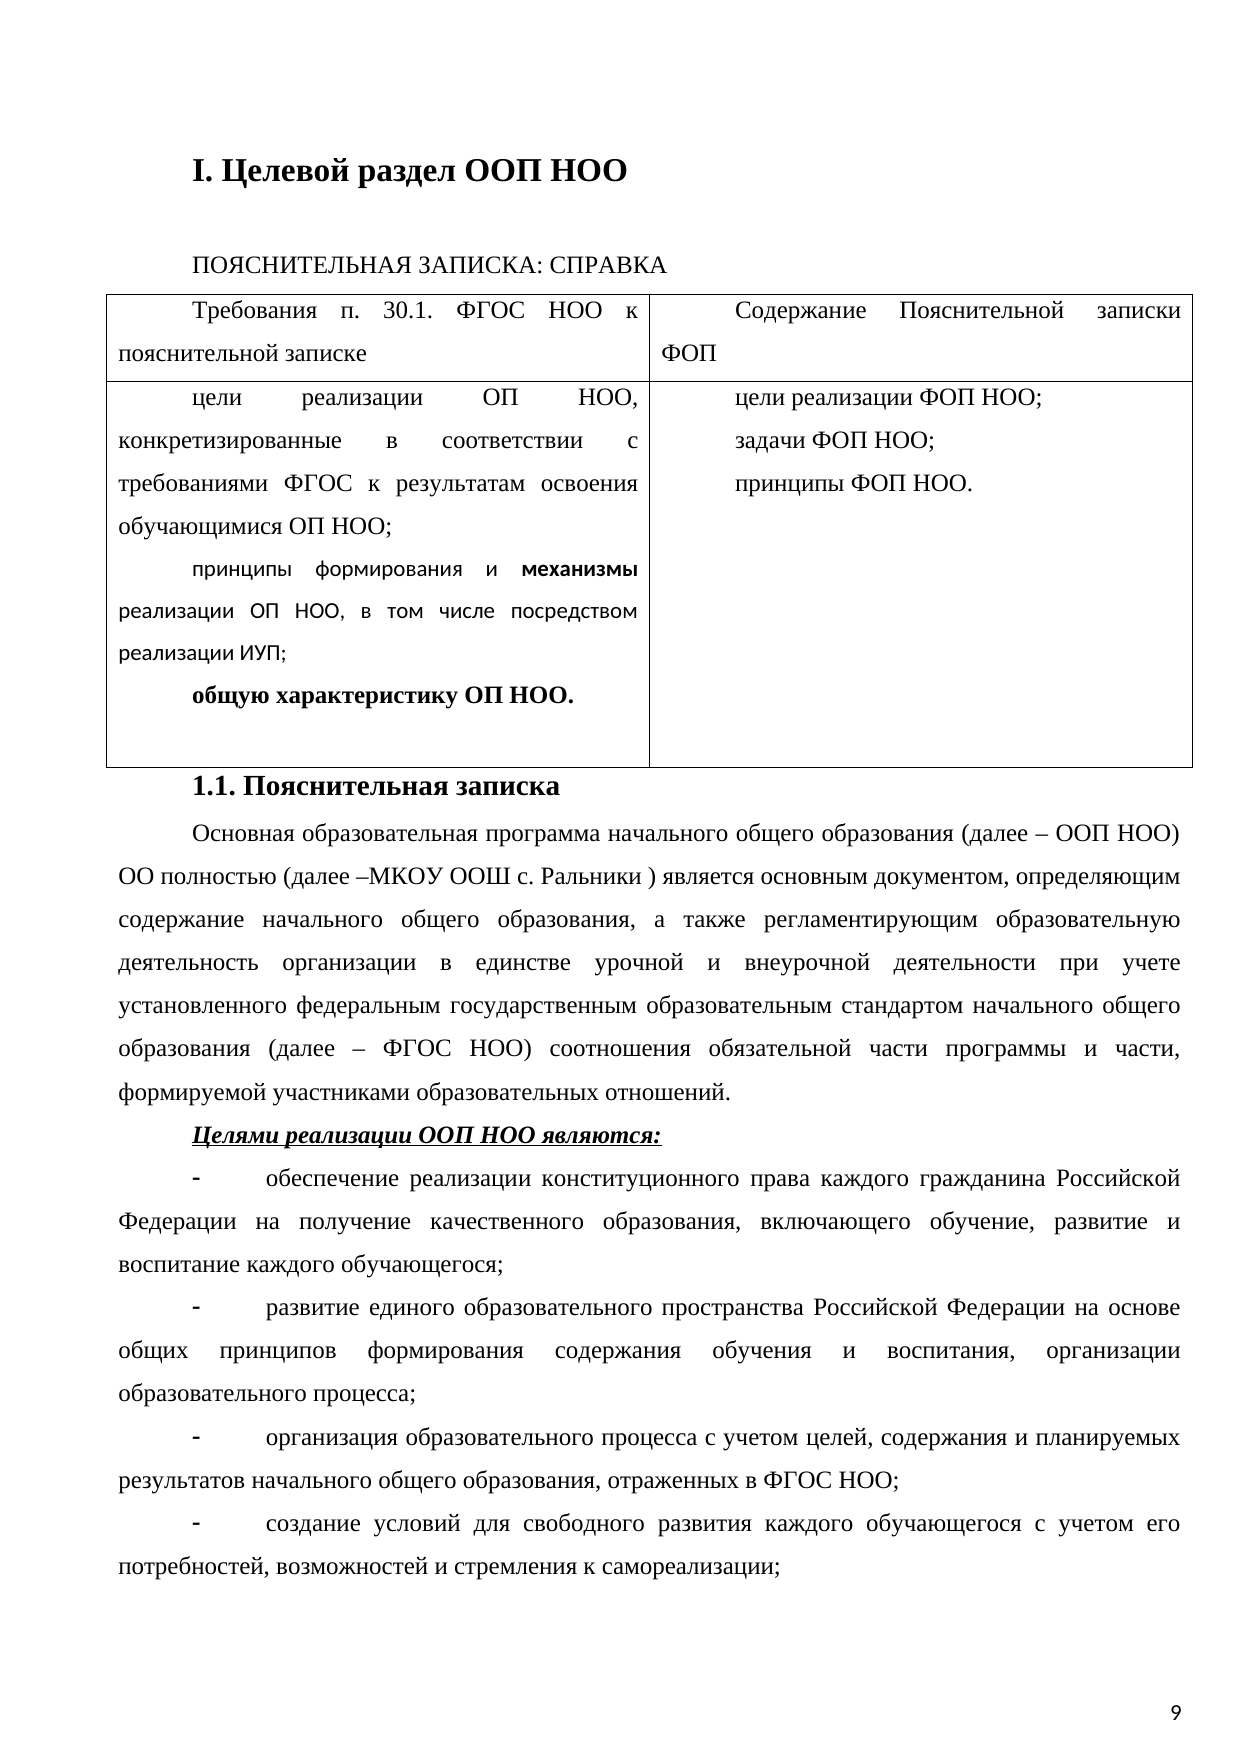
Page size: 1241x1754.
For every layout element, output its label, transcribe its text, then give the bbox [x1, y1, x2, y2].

list организация образовательного процесса с учетом целей, содержания и планируемых результатов начального общего образования, отраженных в ФГОС НОО; [118, 1422, 1181, 1493]
subtitle I. Целевой раздел ООП НОО [118, 150, 1181, 188]
table_header Содержание Пояснительной записки ФОП [650, 295, 1192, 381]
list обеспечение реализации конституционного права каждого гражданина Российской Федерации на получение качественного образования, включающего обучение, развитие и воспитание каждого обучающегося; [118, 1163, 1181, 1278]
table_cell цели реализации ФОП НОО; задачи ФОП НОО; принципы ФОП НОО. [650, 382, 1192, 767]
text ПОЯСНИТЕЛЬНАЯ ЗАПИСКА: СПРАВКА [118, 251, 1181, 279]
list создание условий для свободного развития каждого обучающегося с учетом его потребностей, возможностей и стремления к самореализации; [118, 1508, 1181, 1580]
table_cell цели реализации ОП НОО, конкретизированные в соответствии с требованиями ФГОС к результатам освоения обучающимися ОП НОО; принципы формирования и механизмы реализации ОП НОО, в том числе посредством реализации ИУП; общую характеристику ОП НОО. [107, 382, 649, 767]
list развитие единого образовательного пространства Российской Федерации на основе общих принципов формирования содержания обучения и воспитания, организации образовательного процесса; [118, 1292, 1181, 1407]
text Целями реализации ООП НОО являются: [118, 1120, 1181, 1148]
table_header Требования п. 30.1. ФГОС НОО к пояснительной записке [107, 295, 649, 381]
subtitle 1.1. Пояснительная записка [118, 768, 1181, 801]
text Основная образовательная программа начального общего образования (далее – ООП НОО) ОО полностью (далее –МКОУ ООШ с. Ральники ) является основным документом, определяющим содержание начального общего образования, а также регламентирующим образовательную деятельность организации в единстве урочной и внеурочной деятельности при учете установленного федеральным государственным образовательным стандартом начального общего образования (далее – ФГОС НОО) соотношения обязательной части программы и части, формируемой участниками образовательных отношений. [118, 818, 1181, 1105]
